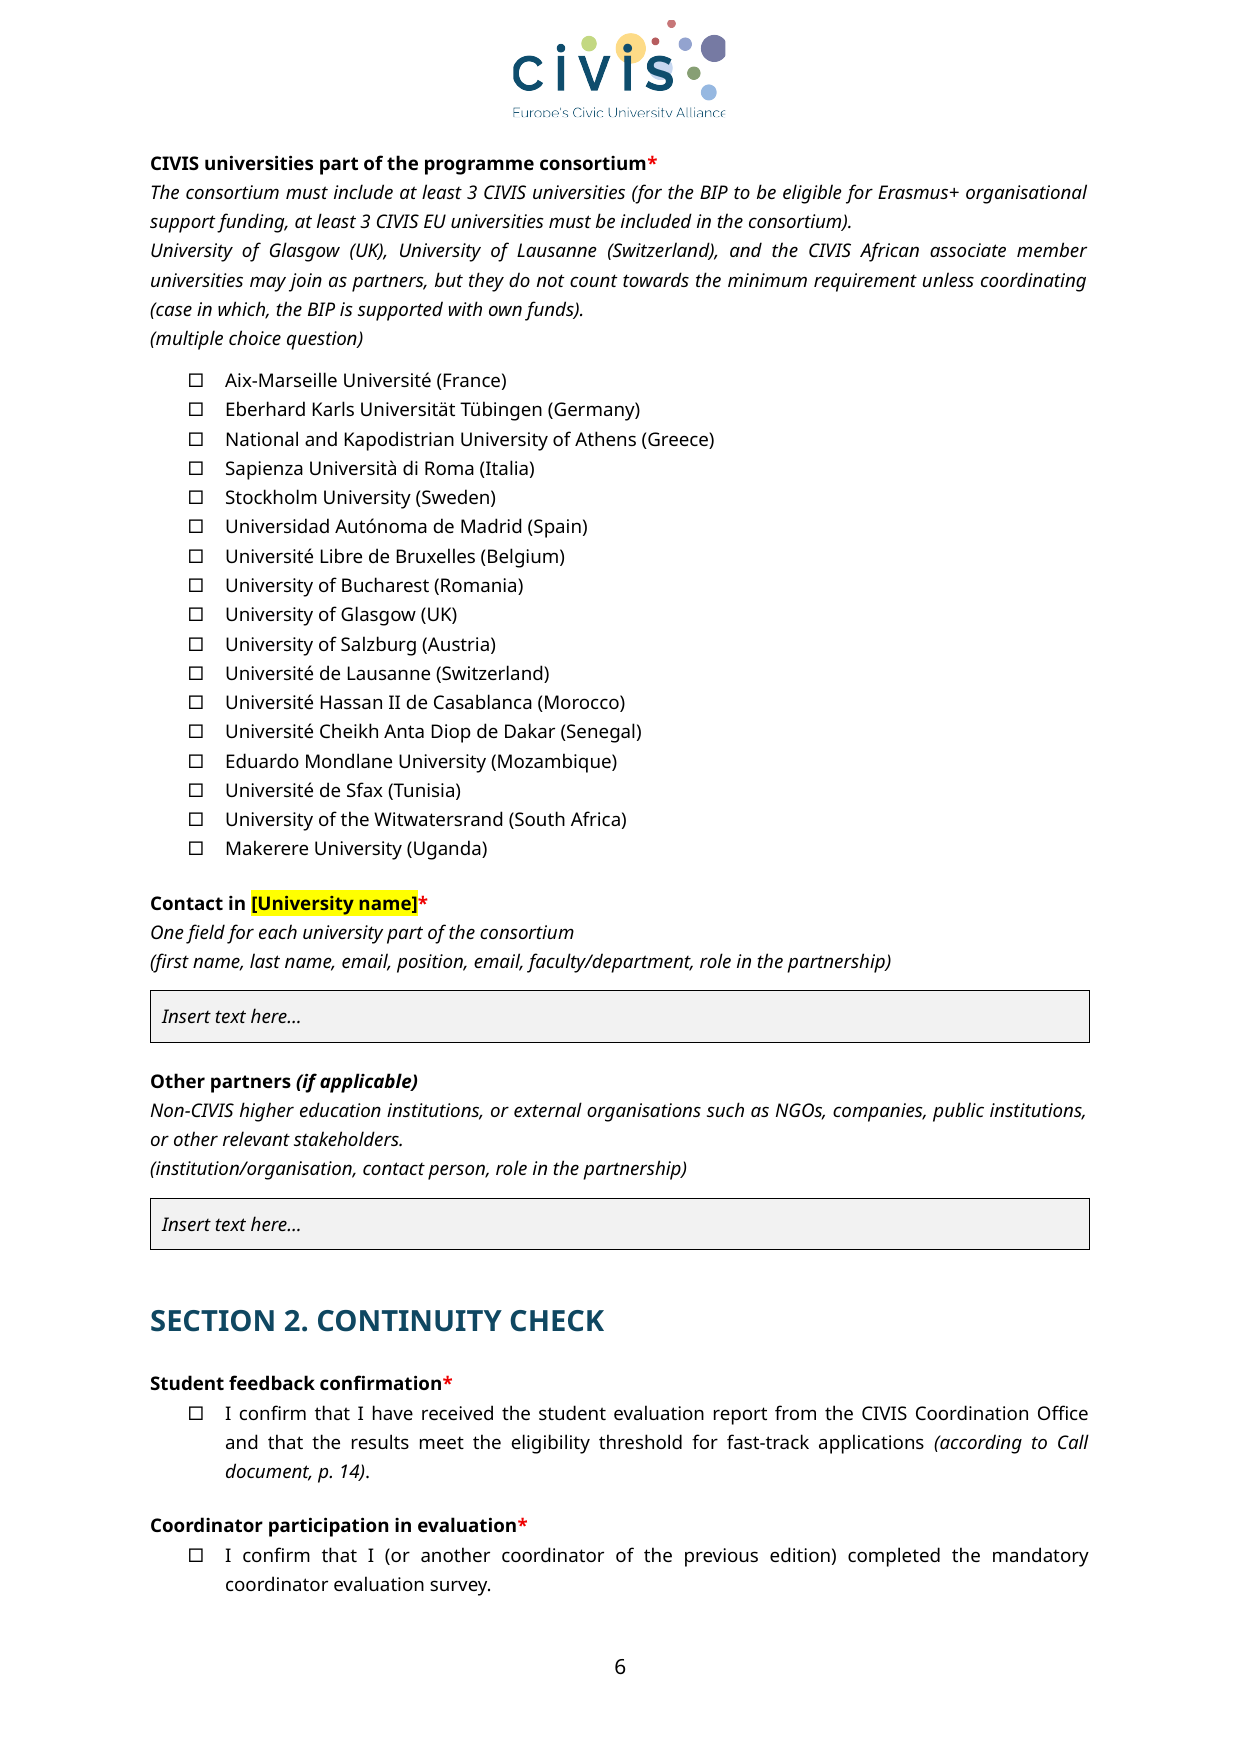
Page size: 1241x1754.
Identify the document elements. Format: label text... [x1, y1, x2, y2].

subtitle SECTION 2. CONTINUITY CHECK [150, 1300, 1090, 1340]
text Student feedback confirmation* [150, 1371, 1090, 1396]
text Coordinator participation in evaluation* [150, 1513, 1090, 1538]
list National and Kapodistrian University of Athens (Greece) [187, 426, 1090, 451]
list Aix-Marseille Université (France) [187, 367, 1090, 393]
list University of the Witwatersrand (South Africa) [187, 806, 1090, 832]
list Université Libre de Bruxelles (Belgium) [187, 543, 1090, 568]
list I confirm that I (or another coordinator of the previous edition) completed the mandatory coordinator evaluation survey. [187, 1542, 1090, 1597]
list Stockholm University (Sweden) [187, 484, 1090, 510]
text The consortium must include at least 3 CIVIS universities (for the BIP to be eligible for Erasmus+ organisational support funding, at least 3 CIVIS EU universities must be included in the consortium). [150, 179, 1090, 234]
list University of Salzburg (Austria) [187, 631, 1090, 656]
text One field for each university part of the consortium [150, 919, 1090, 945]
text Contact in [University name]* [418, 890, 1090, 916]
list Eberhard Karls Universität Tübingen (Germany) [187, 397, 1090, 422]
list Université de Sfax (Tunisia) [187, 777, 1090, 803]
list I confirm that I have received the student evaluation report from the CIVIS Coordination Office and that the results meet the eligibility threshold for fast-track applications (according to Call document, p. 14). [187, 1400, 1090, 1484]
list Sapienza Università di Roma (Italia) [187, 455, 1090, 481]
text Non-CIVIS higher education institutions, or external organisations such as NGOs, companies, public institutions, or other relevant stakeholders. [150, 1097, 1090, 1152]
text Other partners (if applicable) [150, 1068, 1090, 1093]
text University of Glasgow (UK), University of Lausanne (Switzerland), and the CIVIS African associate member universities may join as partners, but they do not count towards the minimum requirement unless coordinating (case in which, the BIP is supported with own funds). [150, 238, 1090, 322]
text Contact in [University name]* [150, 890, 251, 916]
picture [512, 20, 726, 117]
text (institution/organisation, contact person, role in the partnership) [150, 1156, 1090, 1181]
list University of Bucharest (Romania) [187, 572, 1090, 598]
list Eduardo Mondlane University (Mozambique) [187, 748, 1090, 773]
list Université de Lausanne (Switzerland) [187, 660, 1090, 686]
text (multiple choice question) [150, 326, 1090, 351]
list Universidad Autónoma de Madrid (Spain) [187, 514, 1090, 539]
table_header Insert text here… [151, 1199, 1089, 1249]
text (first name, last name, email, position, email, faculty/department, role in the partnership) [150, 948, 1090, 974]
text CIVIS universities part of the programme consortium* [150, 150, 1090, 176]
list University of Glasgow (UK) [187, 602, 1090, 627]
list Université Hassan II de Casablanca (Morocco) [187, 689, 1090, 715]
list Makerere University (Uganda) [187, 836, 1090, 861]
list Université Cheikh Anta Diop de Dakar (Senegal) [187, 719, 1090, 744]
table_header Insert text here… [151, 991, 1089, 1042]
